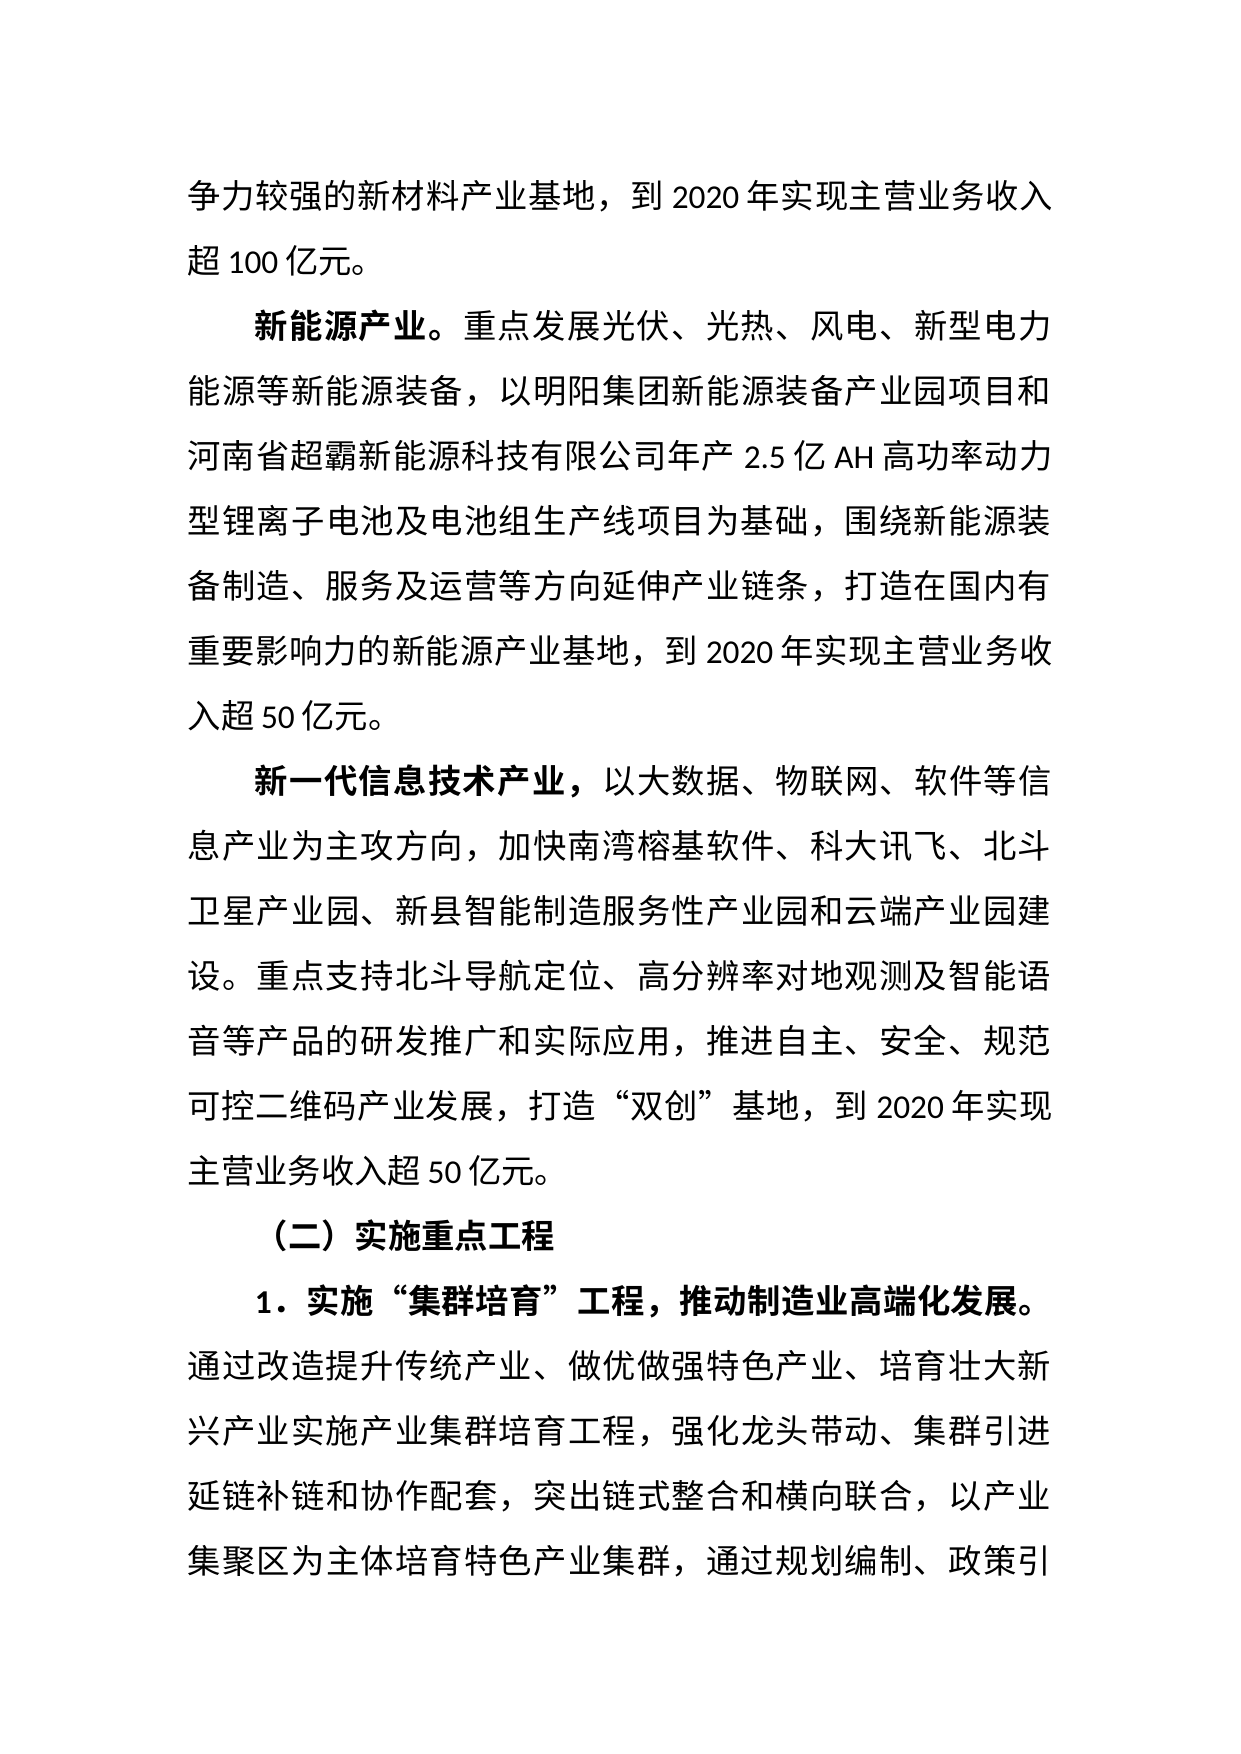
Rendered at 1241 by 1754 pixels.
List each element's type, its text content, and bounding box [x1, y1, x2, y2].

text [187, 162, 1053, 292]
text （二）实施重点工程 [187, 1202, 1053, 1267]
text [187, 1267, 1053, 1592]
text 新一代信息技术产业，以大数据、物联网、软件等信息产业为主攻方向，加快南湾榕基软件、科大讯飞、北斗卫星产业园、新县智能制造服务性产业园和云端产业园建设。重点支持北斗导航定位、高分辨率对地观测及智能语音等产品的研发推广和实际应用，推进自主、安全、规范、可控二维码产业发展，打造“双创”基地，到2020年实现主营业务收入超50亿元。 [187, 747, 1053, 1202]
text 新能源产业。重点发展光伏、光热、风电、新型电力能源等新能源装备，以明阳集团新能源装备产业园项目和河南省超霸新能源科技有限公司年产2.5亿AH高功率动力型锂离子电池及电池组生产线项目为基础，围绕新能源装备制造、服务及运营等方向延伸产业链条，打造在国内有重要影响力的新能源产业基地，到2020年实现主营业务收入超50亿元。 [187, 292, 1053, 747]
